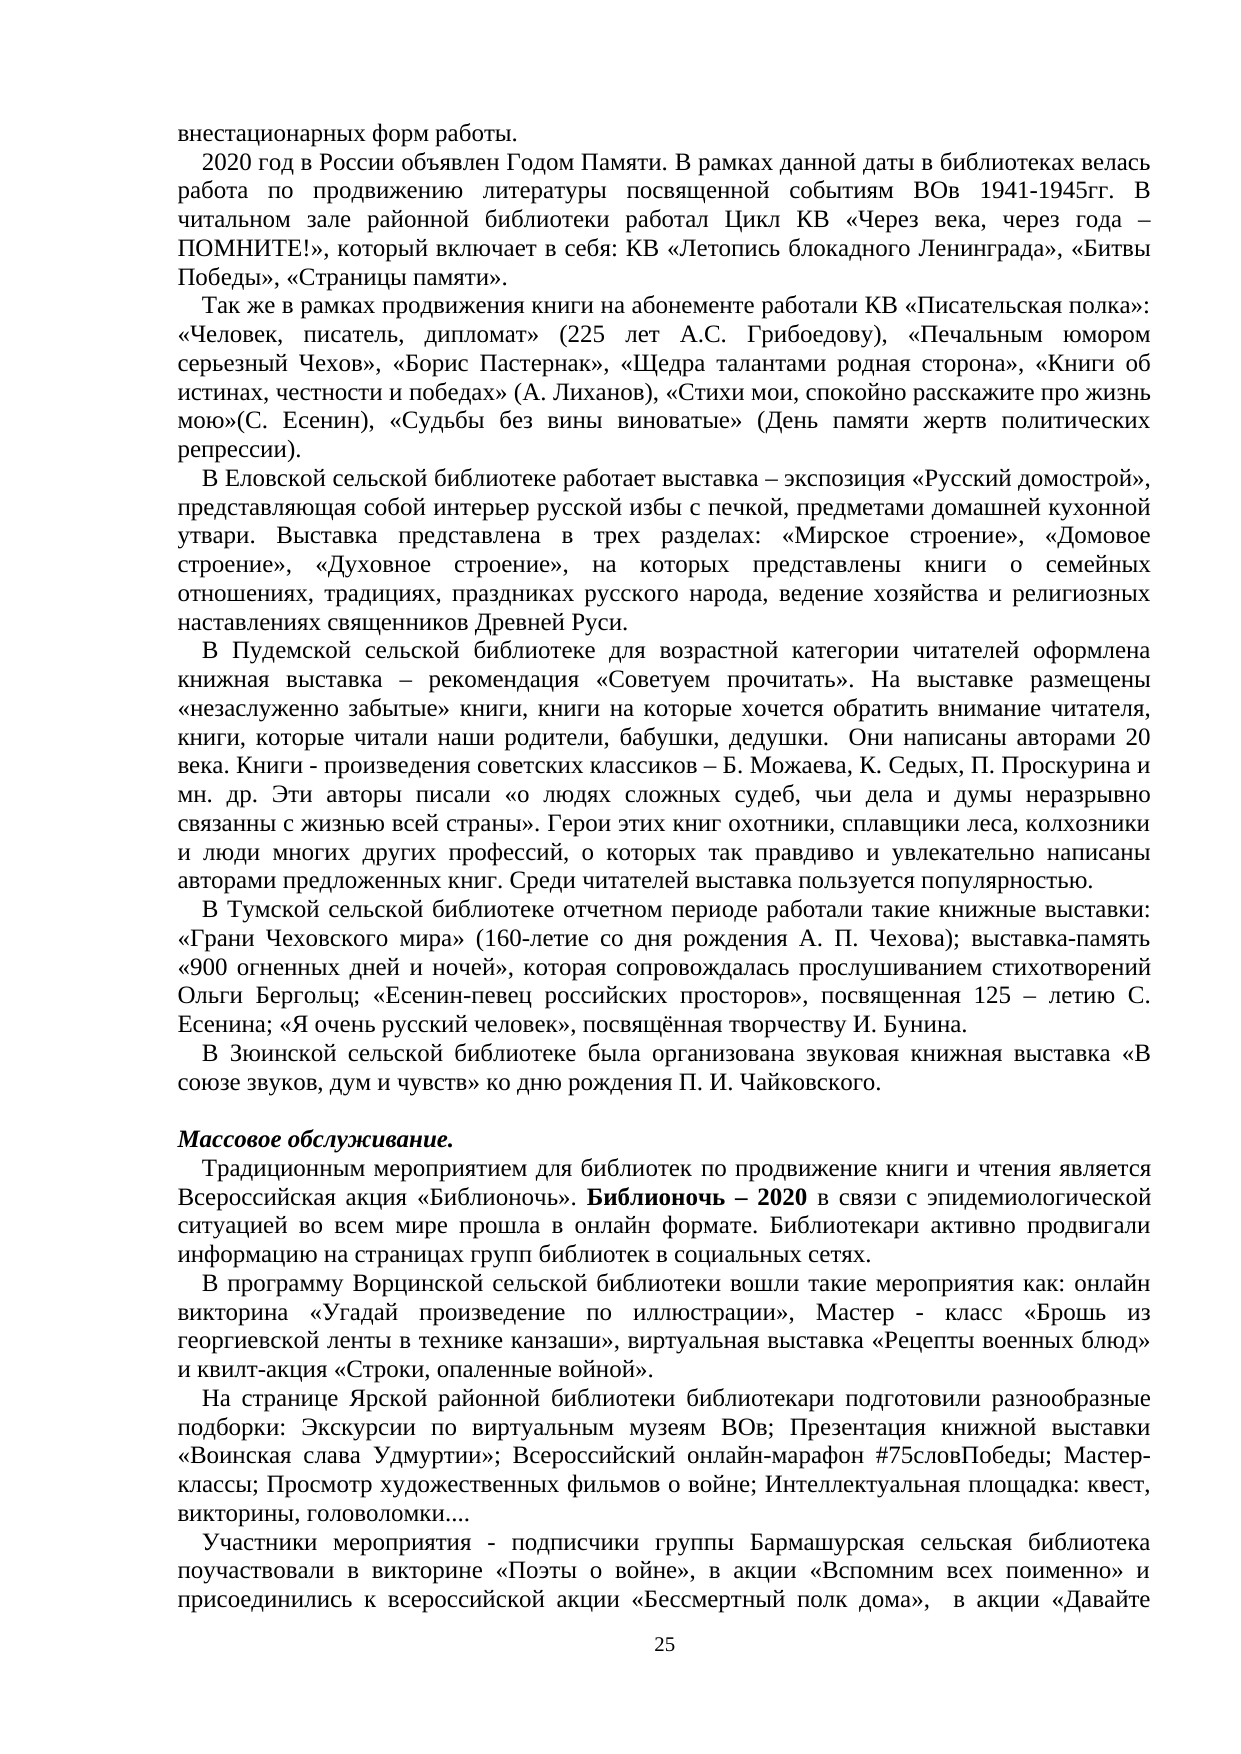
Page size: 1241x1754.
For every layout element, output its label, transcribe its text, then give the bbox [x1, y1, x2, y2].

text 2020 год в России объявлен Годом Памяти. В рамках данной даты в библиотеках велась работа по продвижению литературы посвященной событиям ВОв 1941-1945гг. В читальном зале районной библиотеки работал Цикл КВ «Через века, через года – ПОМНИТЕ!», который включает в себя: КВ «Летопись блокадного Ленинграда», «Битвы Победы», «Страницы памяти». [177, 147, 1152, 291]
text В Пудемской сельской библиотеке для возрастной категории читателей оформлена книжная выставка – рекомендация «Советуем прочитать». На выставке размещены «незаслуженно забытые» книги, книги на которые хочется обратить внимание читателя, книги, которые читали наши родители, бабушки, дедушки. Они написаны авторами 20 века. Книги - произведения советских классиков – Б. Можаева, К. Седых, П. Проскурина и мн. др. Эти авторы писали «о людях сложных судеб, чьи дела и думы неразрывно связанны с жизнью всей страны». Герои этих книг охотники, сплавщики леса, колхозники и люди многих других профессий, о которых так правдиво и увлекательно написаны авторами предложенных книг. Среди читателей выставка пользуется популярностью. [177, 636, 1152, 894]
text Массовое обслуживание. [177, 1124, 1152, 1153]
text В программу Ворцинской сельской библиотеки вошли такие мероприятия как: онлайн викторина «Угадай произведение по иллюстрации», Мастер - класс «Брошь из георгиевской ленты в технике канзаши», виртуальная выставка «Рецепты военных блюд» и квилт-акция «Строки, опаленные войной». [177, 1268, 1152, 1383]
text В Еловской сельской библиотеке работает выставка – экспозиция «Русский домострой», представляющая собой интерьер русской избы с печкой, предметами домашней кухонной утвари. Выставка представлена в трех разделах: «Мирское строение», «Домовое строение», «Духовное строение», на которых представлены книги о семейных отношениях, традициях, праздниках русского народа, ведение хозяйства и религиозных наставлениях священников Древней Руси. [177, 463, 1152, 636]
text В Зюинской сельской библиотеке была организована звуковая книжная выставка «В союзе звуков, дум и чувств» ко дню рождения П. И. Чайковского. [177, 1038, 1152, 1096]
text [177, 118, 1152, 147]
text Так же в рамках продвижения книги на абонементе работали КВ «Писательская полка»: «Человек, писатель, дипломат» (225 лет А.С. Грибоедову), «Печальным юмором серьезный Чехов», «Борис Пастернак», «Щедра талантами родная сторона», «Книги об истинах, честности и победах» (А. Лиханов), «Стихи мои, спокойно расскажите про жизнь мою»(С. Есенин), «Судьбы без вины виноватые» (День памяти жертв политических репрессии). [177, 291, 1152, 463]
text На странице Ярской районной библиотеки библиотекари подготовили разнообразные подборки: Экскурсии по виртуальным музеям ВОв; Презентация книжной выставки «Воинская слава Удмуртии»; Всероссийский онлайн-марафон #75словПобеды; Мастер-классы; Просмотр художественных фильмов о войне; Интеллектуальная площадка: квест, викторины, головоломки.... [177, 1383, 1152, 1527]
text Традиционным мероприятием для библиотек по продвижение книги и чтения является Всероссийская акция «Библионочь». Библионочь – 2020 в связи с эпидемиологической ситуацией во всем мире прошла в онлайн формате. Библиотекари активно продвигали информацию на страницах групп библиотек в социальных сетях. [177, 1153, 1152, 1268]
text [177, 1527, 1152, 1613]
text В Тумской сельской библиотеке отчетном периоде работали такие книжные выставки: «Грани Чеховского мира» (160-летие со дня рождения А. П. Чехова); выставка-память «900 огненных дней и ночей», которая сопровождалась прослушиванием стихотворений Ольги Бергольц; «Есенин-певец российских просторов», посвященная 125 – летию С. Есенина; «Я очень русский человек», посвящённая творчеству И. Бунина. [177, 894, 1152, 1038]
